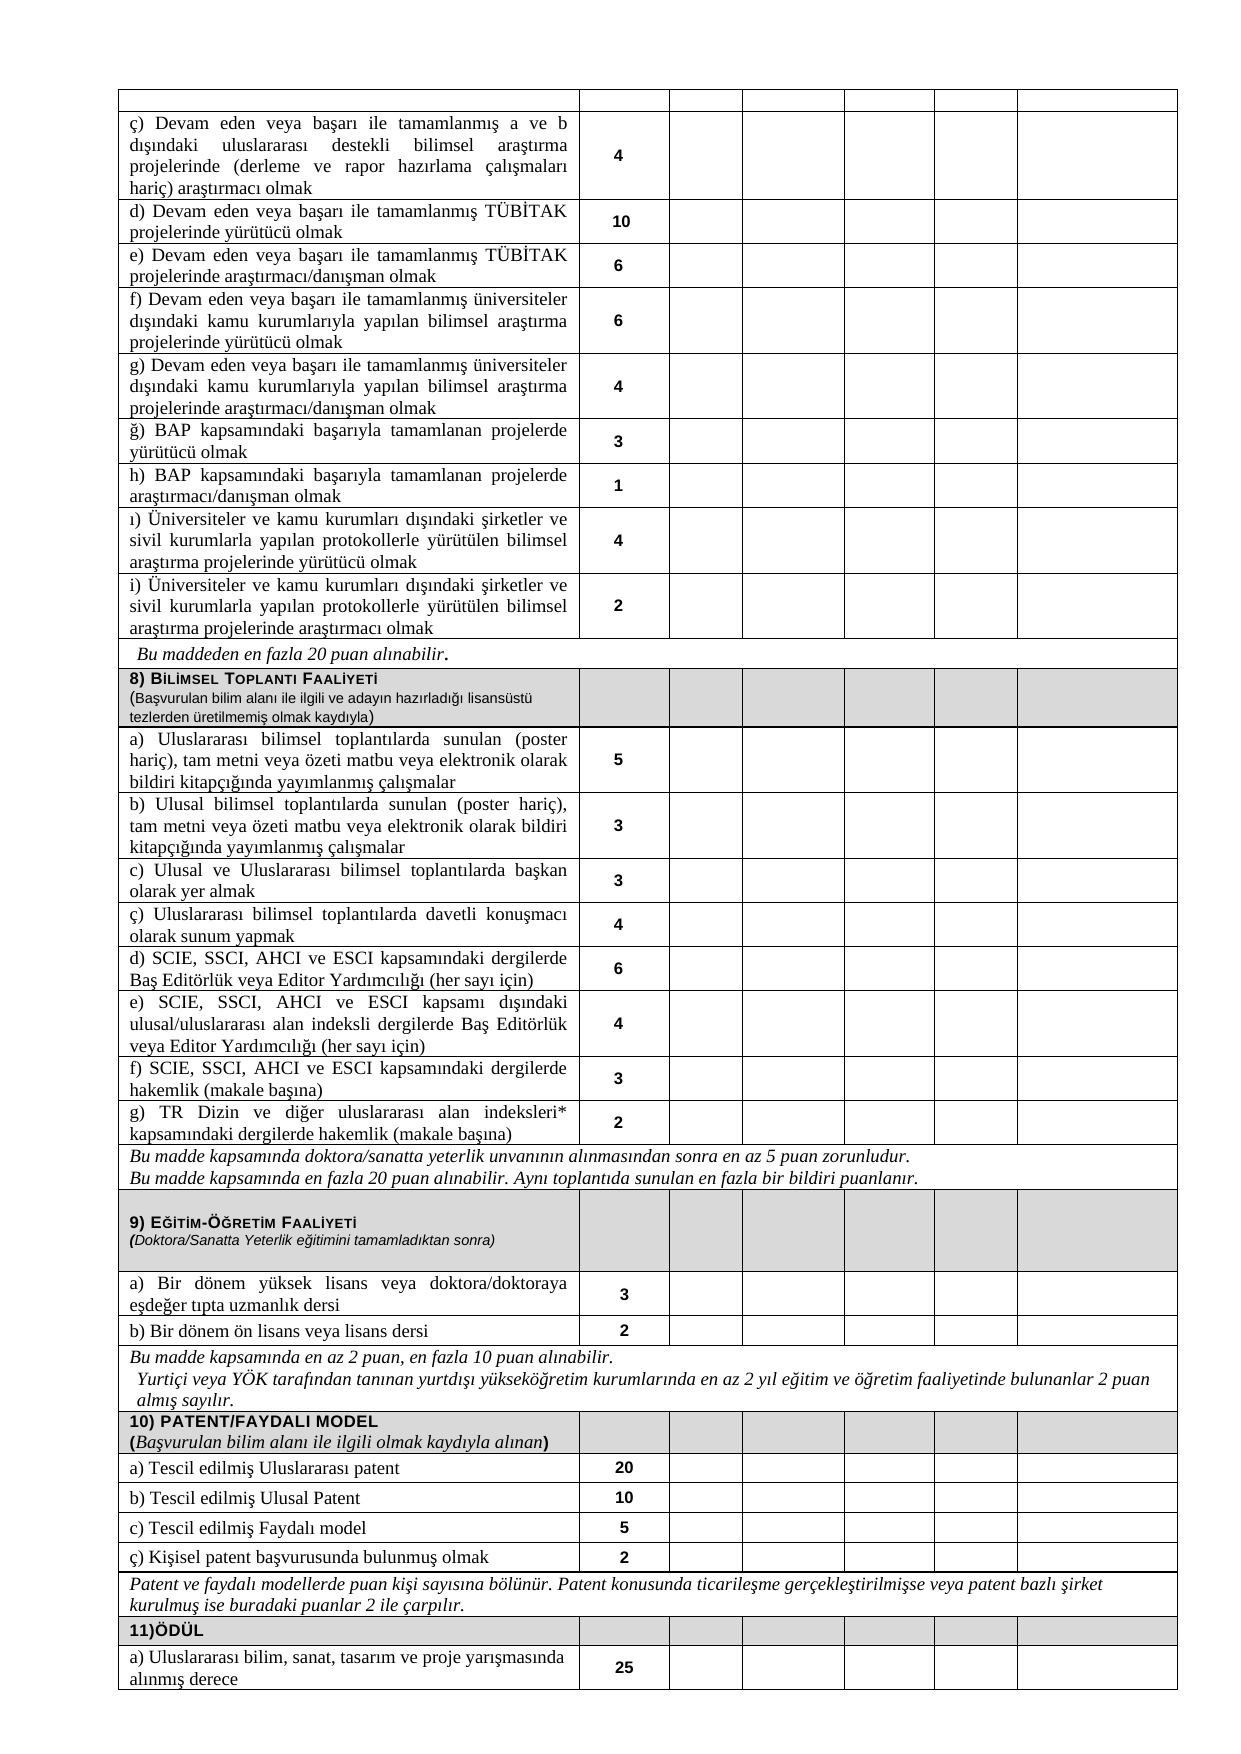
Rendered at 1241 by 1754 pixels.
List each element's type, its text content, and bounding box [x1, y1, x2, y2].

table_cell 2 [580, 1316, 669, 1345]
table_cell [845, 1617, 934, 1645]
table_cell [670, 1617, 742, 1645]
table_cell [670, 947, 742, 990]
table_cell [580, 1617, 669, 1645]
table_cell g) Devam eden veya başarı ile tamamlanmış üniversiteler dışındaki kamu kurumlarıyla yapılan bilimsel araştırma projelerinde araştırmacı/danışman olmak [119, 354, 579, 418]
table_cell [743, 1412, 844, 1453]
table_cell [670, 1101, 742, 1144]
table_cell [1018, 1483, 1177, 1512]
table_cell [845, 1412, 934, 1453]
table_cell a) Uluslararası bilimsel toplantılarda sunulan (poster hariç), tam metni veya özeti matbu veya elektronik olarak bildiri kitapçığında yayımlanmış çalışmalar [119, 728, 579, 792]
table_cell 6 [580, 90, 669, 111]
table_cell [1018, 1543, 1177, 1571]
table_cell h) BAP kapsamındaki başarıyla tamamlanan projelerde araştırmacı/danışman olmak [119, 464, 579, 507]
table_cell e) SCIE, SSCI, AHCI ve ESCI kapsamı dışındaki ulusal/uluslararası alan indeksli dergilerde Baş Editörlük veya Editor Yardımcılığı (her sayı için) [119, 991, 579, 1056]
table_cell 3 [580, 419, 669, 462]
table_cell [1018, 991, 1177, 1056]
table_cell ç) Devam eden veya başarı ile tamamlanmış a ve b dışındaki uluslararası destekli bilimsel araştırma projelerinde (derleme ve rapor hazırlama çalışmaları hariç) araştırmacı olmak [119, 112, 579, 198]
table_cell [935, 288, 1017, 353]
table_cell [845, 244, 934, 287]
table_cell [743, 1543, 844, 1571]
table_cell [743, 508, 844, 572]
table_cell [670, 464, 742, 507]
table_cell [743, 1513, 844, 1542]
table_cell [743, 1057, 844, 1100]
table_cell [1018, 112, 1177, 198]
table_cell [670, 200, 742, 243]
table_cell ç) Kişisel patent başvurusunda bulunmuş olmak [119, 1543, 579, 1571]
table_cell [1018, 1412, 1177, 1453]
table_cell [670, 574, 742, 638]
table_cell [845, 1483, 934, 1512]
table_cell [670, 244, 742, 287]
table_cell [743, 90, 844, 111]
table_cell [743, 1483, 844, 1512]
table_cell [743, 288, 844, 353]
table_cell [743, 419, 844, 462]
table_cell [845, 574, 934, 638]
table_cell [670, 1543, 742, 1571]
table_cell [1018, 200, 1177, 243]
table_cell [743, 1646, 844, 1689]
table_cell [935, 244, 1017, 287]
table_cell [845, 200, 934, 243]
table_cell [1018, 1101, 1177, 1144]
table_cell Bu maddeden en fazla 20 puan alınabilir. [119, 639, 1177, 668]
table_cell [1018, 508, 1177, 572]
table_cell [1018, 1272, 1177, 1315]
table_cell [935, 728, 1017, 792]
table_cell [670, 859, 742, 902]
table_cell 10 [580, 200, 669, 243]
table_cell [743, 793, 844, 858]
table_cell [1018, 903, 1177, 946]
table_cell [580, 669, 669, 726]
table_cell [1018, 354, 1177, 418]
table_cell [670, 903, 742, 946]
table_cell 6 [580, 244, 669, 287]
table_cell [845, 354, 934, 418]
table_cell [935, 1617, 1017, 1645]
table_cell 8) Bilimsel Toplantı Faaliyeti (Başvurulan bilim alanı ile ilgili ve adayın hazırladığı lisansüstü tezlerden üretilmemiş olmak kaydıyla) [119, 669, 579, 726]
table_cell [743, 728, 844, 792]
table_cell [935, 419, 1017, 462]
table_cell [1018, 1190, 1177, 1271]
table_cell [670, 1646, 742, 1689]
table_cell [935, 1190, 1017, 1271]
table_cell Bu madde kapsamında doktora/sanatta yeterlik unvanının alınmasından sonra en az 5 puan zorunludur. Bu madde kapsamında en fazla 20 puan alınabilir. Aynı toplantıda sunulan en fazla bir bildiri puanlanır. [119, 1145, 1177, 1188]
table_cell 2 [580, 1101, 669, 1144]
table_cell 2 [580, 1543, 669, 1571]
table_cell [743, 903, 844, 946]
table_cell [845, 669, 934, 726]
table_cell [1018, 1316, 1177, 1345]
table_cell [743, 669, 844, 726]
table_cell [670, 354, 742, 418]
table_cell [670, 1272, 742, 1315]
table_cell e) Devam eden veya başarı ile tamamlanmış TÜBİTAK projelerinde araştırmacı/danışman olmak [119, 244, 579, 287]
table_cell [935, 112, 1017, 198]
table_cell b) Bir dönem ön lisans veya lisans dersi [119, 1316, 579, 1345]
table_cell [845, 1057, 934, 1100]
table_cell Bu madde kapsamında en az 2 puan, en fazla 10 puan alınabilir. Yurtiçi veya YÖK tarafından tanınan yurtdışı yükseköğretim kurumlarında en az 2 yıl eğitim ve öğretim faaliyetinde bulunanlar 2 puan almış sayılır. [119, 1346, 1177, 1411]
table_cell [935, 991, 1017, 1056]
table_cell [935, 464, 1017, 507]
table_cell ı) Üniversiteler ve kamu kurumları dışındaki şirketler ve sivil kurumlarla yapılan protokollerle yürütülen bilimsel araştırma projelerinde yürütücü olmak [119, 508, 579, 572]
table_cell [1018, 947, 1177, 990]
table_cell [935, 1101, 1017, 1144]
table_cell [935, 1454, 1017, 1482]
table_cell [935, 859, 1017, 902]
table_cell [845, 90, 934, 111]
table_cell f) SCIE, SSCI, AHCI ve ESCI kapsamındaki dergilerde hakemlik (makale başına) [119, 1057, 579, 1100]
table_cell [1018, 1617, 1177, 1645]
table_cell [845, 464, 934, 507]
table_cell [743, 112, 844, 198]
table_cell [743, 1454, 844, 1482]
table_cell [1018, 244, 1177, 287]
table_cell [935, 200, 1017, 243]
table_cell [1018, 464, 1177, 507]
table_cell [845, 1101, 934, 1144]
table_cell [1018, 574, 1177, 638]
table_cell [670, 1412, 742, 1453]
table_cell [845, 1272, 934, 1315]
table_cell [845, 903, 934, 946]
table_cell [845, 508, 934, 572]
table_cell [845, 793, 934, 858]
table_cell [1018, 1513, 1177, 1542]
table_cell [743, 200, 844, 243]
table_cell f) Devam eden veya başarı ile tamamlanmış üniversiteler dışındaki kamu kurumlarıyla yapılan bilimsel araştırma projelerinde yürütücü olmak [119, 288, 579, 353]
table_cell 10) PATENT/FAYDALI MODEL (Başvurulan bilim alanı ile ilgili olmak kaydıyla alınan) [119, 1412, 579, 1453]
table_cell 4 [580, 354, 669, 418]
table_cell [935, 793, 1017, 858]
table_cell c) Ulusal ve Uluslararası bilimsel toplantılarda başkan olarak yer almak [119, 859, 579, 902]
table_cell [1018, 1646, 1177, 1689]
table_cell 25 [580, 1646, 669, 1689]
table_cell [743, 574, 844, 638]
table_cell 5 [580, 728, 669, 792]
table_cell [935, 1272, 1017, 1315]
table_cell 6 [580, 947, 669, 990]
table_cell [670, 1513, 742, 1542]
table_cell [743, 1101, 844, 1144]
table_cell 11)ÖDÜL [119, 1617, 579, 1645]
table_cell a) Tescil edilmiş Uluslararası patent [119, 1454, 579, 1482]
table_cell [845, 1513, 934, 1542]
table_cell [935, 669, 1017, 726]
table_cell 5 [580, 1513, 669, 1542]
table_cell [935, 90, 1017, 111]
table_cell [845, 1646, 934, 1689]
table_cell [935, 947, 1017, 990]
table_cell d) SCIE, SSCI, AHCI ve ESCI kapsamındaki dergilerde Baş Editörlük veya Editor Yardımcılığı (her sayı için) [119, 947, 579, 990]
table_cell a) Uluslararası bilim, sanat, tasarım ve proje yarışmasında alınmış derece [119, 1646, 579, 1689]
table_cell g) TR Dizin ve diğer uluslararası alan indeksleri* kapsamındaki dergilerde hakemlik (makale başına) [119, 1101, 579, 1144]
table_cell [1018, 669, 1177, 726]
table_cell [935, 354, 1017, 418]
table_cell [670, 793, 742, 858]
table_cell [743, 947, 844, 990]
table_cell 4 [580, 991, 669, 1056]
table_cell i) Üniversiteler ve kamu kurumları dışındaki şirketler ve sivil kurumlarla yapılan protokollerle yürütülen bilimsel araştırma projelerinde araştırmacı olmak [119, 574, 579, 638]
table_cell [935, 1483, 1017, 1512]
table_cell [580, 1412, 669, 1453]
table_cell [743, 1190, 844, 1271]
table_cell [670, 90, 742, 111]
table_cell [935, 903, 1017, 946]
table_cell 4 [580, 903, 669, 946]
table_cell [743, 1316, 844, 1345]
table_cell [845, 419, 934, 462]
table_cell [935, 1513, 1017, 1542]
table_cell 10 [580, 1483, 669, 1512]
table_cell [1018, 728, 1177, 792]
table_cell [743, 354, 844, 418]
table_cell [935, 1543, 1017, 1571]
table_cell 2 [580, 574, 669, 638]
table_cell a) Bir dönem yüksek lisans veya doktora/doktoraya eşdeğer tıpta uzmanlık dersi [119, 1272, 579, 1315]
table_cell 6 [580, 288, 669, 353]
table_cell [670, 991, 742, 1056]
table_cell ğ) BAP kapsamındaki başarıyla tamamlanan projelerde yürütücü olmak [119, 419, 579, 462]
table_cell [845, 728, 934, 792]
table_cell [1018, 1454, 1177, 1482]
table_cell 4 [580, 112, 669, 198]
table_cell [580, 1190, 669, 1271]
table_cell [743, 1272, 844, 1315]
table_cell [670, 1190, 742, 1271]
table_cell [670, 419, 742, 462]
table_cell [670, 1454, 742, 1482]
table_cell 20 [580, 1454, 669, 1482]
table_cell [1018, 288, 1177, 353]
table_cell [670, 1057, 742, 1100]
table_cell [119, 90, 579, 111]
table_cell b) Tescil edilmiş Ulusal Patent [119, 1483, 579, 1512]
table_cell d) Devam eden veya başarı ile tamamlanmış TÜBİTAK projelerinde yürütücü olmak [119, 200, 579, 243]
table_cell 1 [580, 464, 669, 507]
table_cell ç) Uluslararası bilimsel toplantılarda davetli konuşmacı olarak sunum yapmak [119, 903, 579, 946]
table_cell [670, 1483, 742, 1512]
table_cell [670, 508, 742, 572]
table_cell [1018, 90, 1177, 111]
table_cell [1018, 1057, 1177, 1100]
table_cell [845, 1454, 934, 1482]
table_cell [845, 1316, 934, 1345]
table_cell [845, 288, 934, 353]
table_cell [670, 288, 742, 353]
table_cell [670, 728, 742, 792]
table_cell [935, 508, 1017, 572]
table_cell [935, 1057, 1017, 1100]
table_cell 3 [580, 859, 669, 902]
table_cell [1018, 793, 1177, 858]
table_cell [845, 112, 934, 198]
table_cell Patent ve faydalı modellerde puan kişi sayısına bölünür. Patent konusunda ticarileşme gerçekleştirilmişse veya patent bazlı şirket kurulmuş ise buradaki puanlar 2 ile çarpılır. [119, 1573, 1177, 1616]
table_cell [845, 1543, 934, 1571]
table_cell [743, 1617, 844, 1645]
table_cell [1018, 859, 1177, 902]
table_cell 3 [580, 1057, 669, 1100]
table_cell [935, 574, 1017, 638]
table_cell 3 [580, 1272, 669, 1315]
table_cell [670, 112, 742, 198]
table_cell [935, 1646, 1017, 1689]
table_cell [743, 991, 844, 1056]
table_cell 9) Eğitim-Öğretim Faaliyeti (Doktora/Sanatta Yeterlik eğitimini tamamladıktan sonra) [119, 1190, 579, 1271]
table_cell c) Tescil edilmiş Faydalı model [119, 1513, 579, 1542]
table_cell [845, 1190, 934, 1271]
table_cell b) Ulusal bilimsel toplantılarda sunulan (poster hariç), tam metni veya özeti matbu veya elektronik olarak bildiri kitapçığında yayımlanmış çalışmalar [119, 793, 579, 858]
table_cell [845, 947, 934, 990]
table_cell [845, 859, 934, 902]
table_cell [670, 669, 742, 726]
table_cell [935, 1316, 1017, 1345]
table_cell 3 [580, 793, 669, 858]
table_cell [743, 859, 844, 902]
table_cell [670, 1316, 742, 1345]
table_cell [1018, 419, 1177, 462]
table_cell [845, 991, 934, 1056]
table_cell [743, 464, 844, 507]
table_cell [935, 1412, 1017, 1453]
table_cell 4 [580, 508, 669, 572]
table_cell [743, 244, 844, 287]
